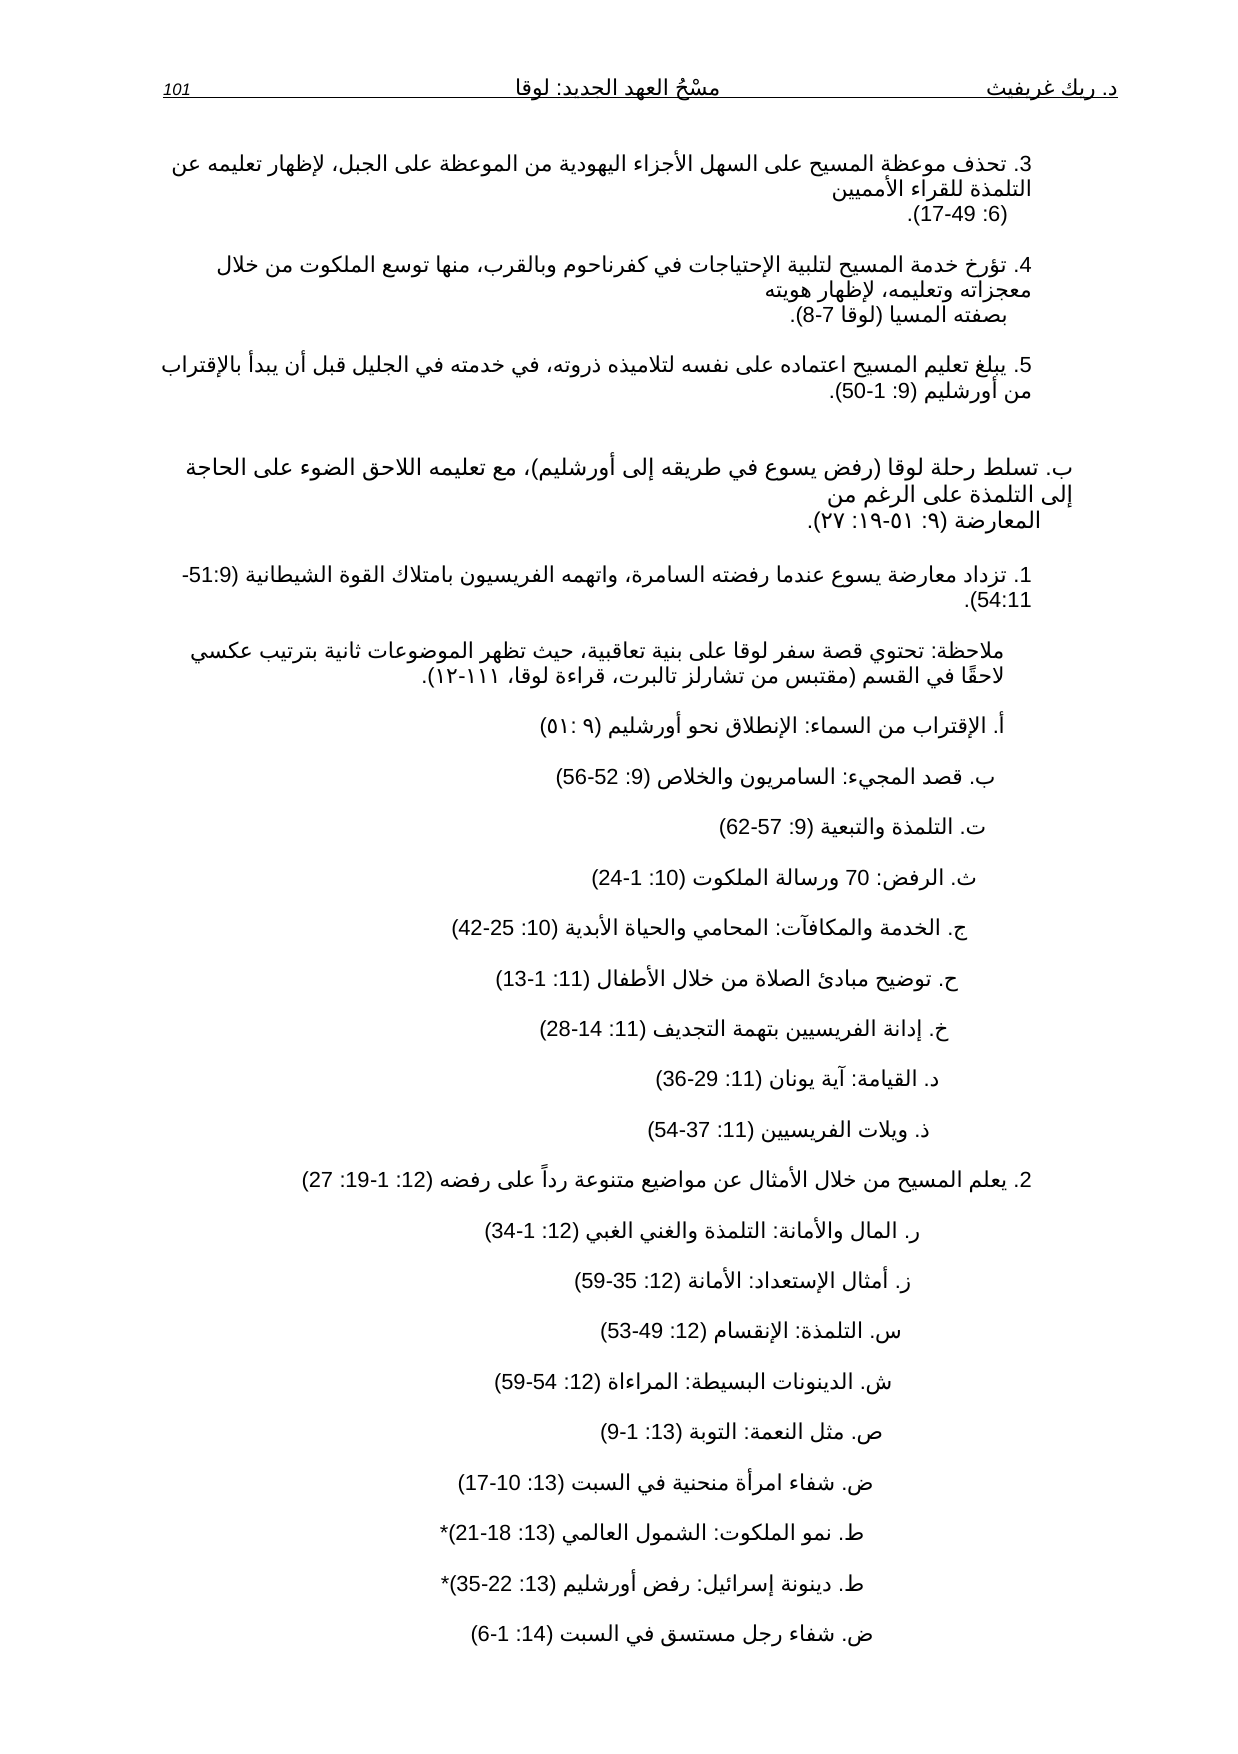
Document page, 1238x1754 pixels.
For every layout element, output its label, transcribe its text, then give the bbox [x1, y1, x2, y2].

text (6: 17-49). [150, 201, 1032, 226]
text 5. يبلغ تعليم المسيح اعتماده على نفسه لتلاميذه ذروته، في خدمته في الجليل قبل أن يبدأ بالإقتراب من أورشليم (9: 1-50). [150, 352, 1032, 403]
text ز. أمثال الإستعداد: الأمانة (12: 35-59) [150, 1268, 911, 1293]
text ص. مثل النعمة: التوبة (13: 1-9) [150, 1419, 883, 1444]
text س. التلمذة: الإنقسام (12: 49-53) [150, 1318, 902, 1343]
text د. القيامة: آية يونان (11: 29-36) [150, 1066, 939, 1091]
text ر. المال والأمانة: التلمذة والغني الغبي (12: 1-34) [150, 1217, 921, 1243]
text ح. توضيح مبادئ الصلاة من خلال الأطفال (11: 1-13) [150, 965, 958, 991]
text ط. دينونة إسرائيل: رفض أورشليم (13: 22-35)* [150, 1570, 864, 1596]
text ض. شفاء امرأة منحنية في السبت (13: 10-17) [150, 1469, 874, 1495]
text أ. الإقتراب من السماء: الإنطلاق نحو أورشليم (٩ :٥١) [150, 713, 1005, 738]
text خ. إدانة الفريسيين بتهمة التجديف (11: 14-28) [150, 1016, 949, 1041]
text 4. تؤرخ خدمة المسيح لتلبية الإحتياجات في كفرناحوم وبالقرب، منها توسع الملكوت من خلال معجزاته وتعليمه، لإظهار هويته [150, 251, 1032, 302]
text 3. تحذف موعظة المسيح على السهل الأجزاء اليهودية من الموعظة على الجبل، لإظهار تعليمه عن التلمذة للقراء الأمميين [150, 151, 1032, 201]
text 2. يعلم المسيح من خلال الأمثال عن مواضيع متنوعة رداً على رفضه (12: 1-19: 27) [150, 1167, 1032, 1192]
text ج. الخدمة والمكافآت: المحامي والحياة الأبدية (10: 25-42) [150, 915, 967, 940]
text ش. الدينونات البسيطة: المراءاة (12: 54-59) [150, 1369, 892, 1394]
text المعارضة (٩: ٥١-١٩: ٢٧). [150, 507, 1073, 533]
text بصفته المسيا (لوقا 7-8). [150, 302, 1032, 327]
text ط. نمو الملكوت: الشمول العالمي (13: 18-21)* [150, 1520, 864, 1545]
text ض. شفاء رجل مستسق في السبت (14: 1-6) [150, 1621, 874, 1646]
text ت. التلمذة والتبعية (9: 57-62) [150, 814, 986, 839]
text ث. الرفض: 70 ورسالة الملكوت (10: 1-24) [150, 864, 977, 890]
text ب. قصد المجيء: السامريون والخلاص (9: 52-56) [150, 764, 996, 789]
text ذ. ويلات الفريسيين (11: 37-54) [150, 1117, 930, 1142]
text 1. تزداد معارضة يسوع عندما رفضته السامرة، واتهمه الفريسيون بامتلاك القوة الشيطانية (51:9-54:11). [150, 562, 1032, 612]
text ملاحظة: تحتوي قصة سفر لوقا على بنية تعاقبية، حيث تظهر الموضوعات ثانية بترتيب عكسي لاحقًا في القسم (مقتبس من تشارلز تالبرت، قراءة لوقا، ١١١-١٢). [150, 638, 1042, 688]
text ب. تسلط رحلة لوقا (رفض يسوع في طريقه إلى أورشليم)، مع تعليمه اللاحق الضوء على الحاجة إلى التلمذة على الرغم من [150, 454, 1073, 507]
